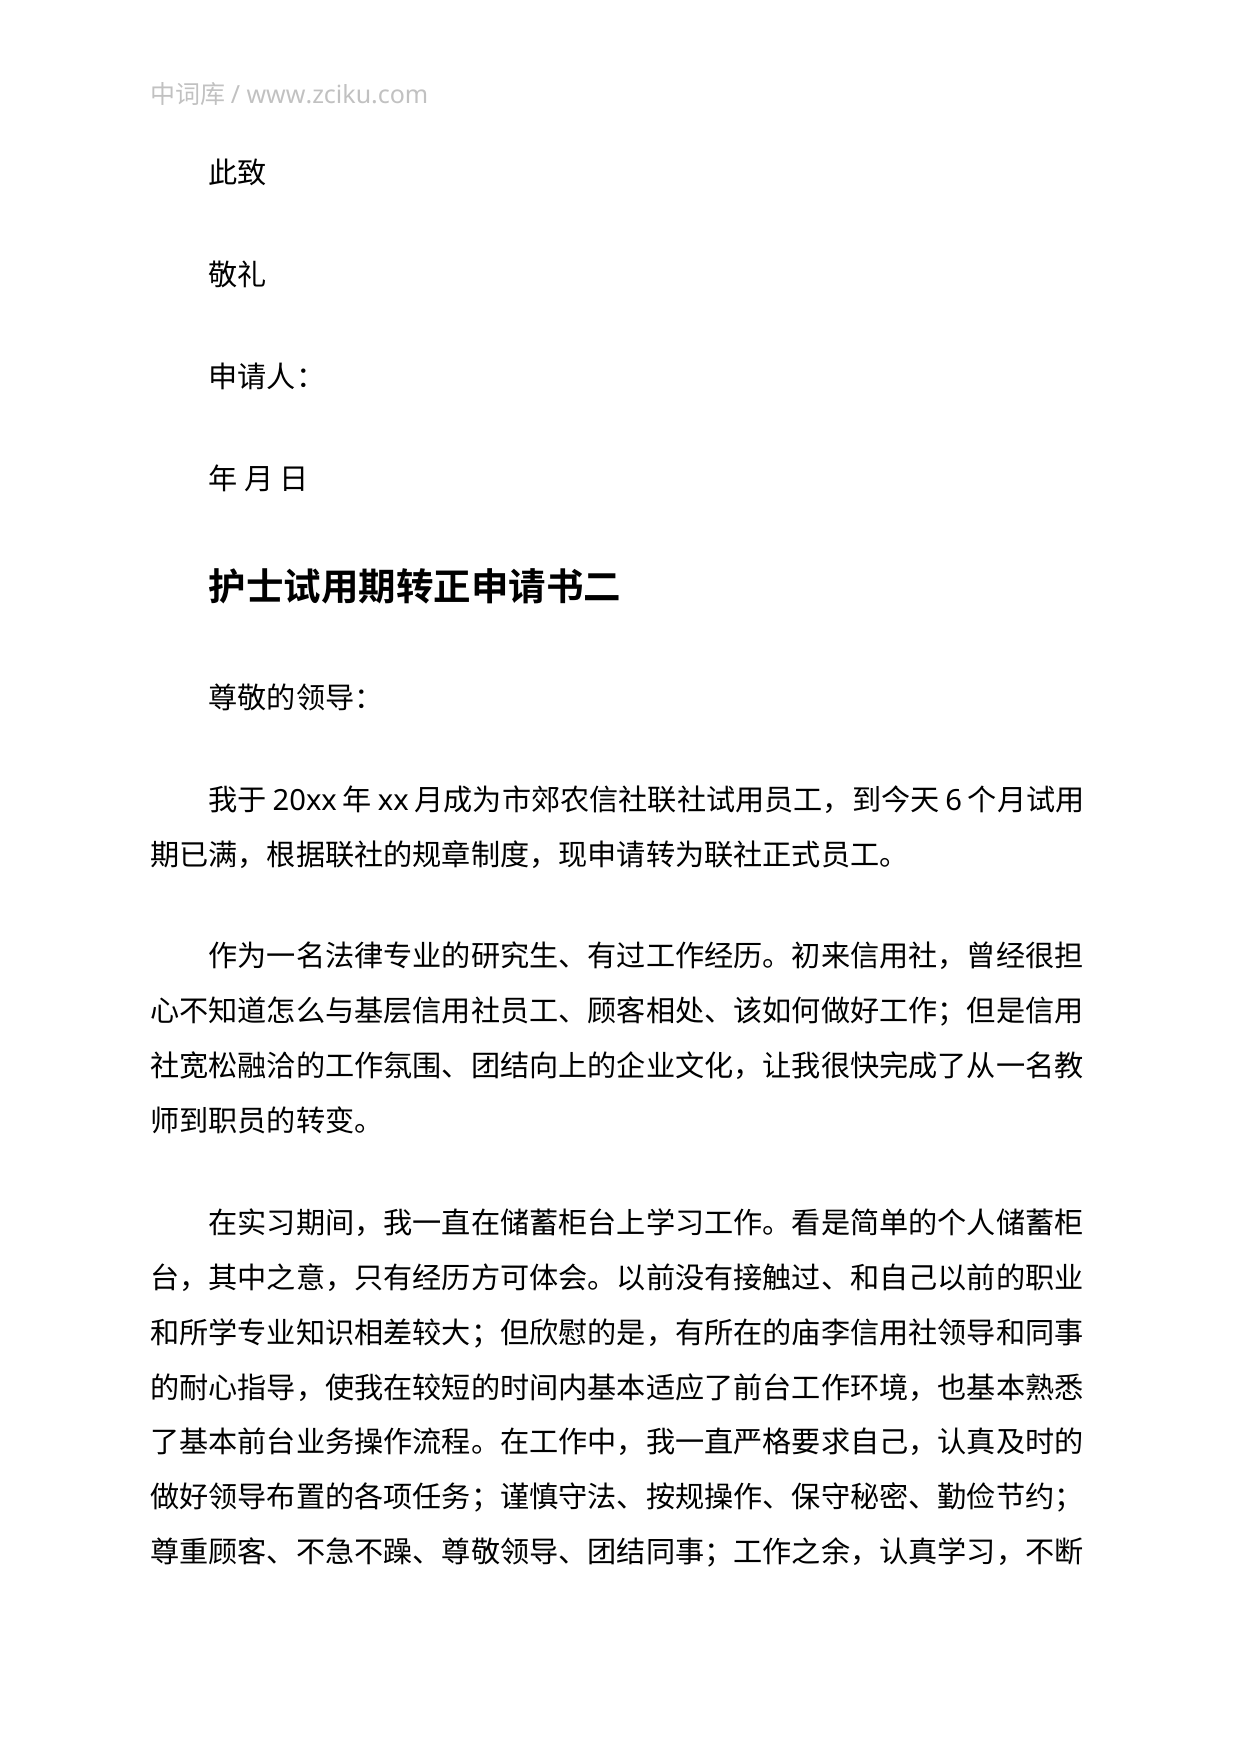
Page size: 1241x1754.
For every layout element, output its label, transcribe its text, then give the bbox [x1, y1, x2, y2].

text 尊敬的领导： [150, 674, 1090, 717]
text 作为一名法律专业的研究生、有过工作经历。初来信用社，曾经很担心不知道怎么与基层信用社员工、顾客相处、该如何做好工作；但是信用社宽松融洽的工作氛围、团结向上的企业文化，让我很快完成了从一名教师到职员的转变。 [150, 933, 1090, 1140]
text 我于20xx年xx月成为市郊农信社联社试用员工，到今天6个月试用期已满，根据联社的规章制度，现申请转为联社正式员工。 [150, 776, 1090, 873]
text 此致 [150, 150, 1090, 192]
text 护士试用期转正申请书二 [150, 557, 1090, 611]
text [150, 1199, 1090, 1571]
text 敬礼 [150, 252, 1090, 294]
text 年 月 日 [150, 455, 1090, 498]
text 申请人： [150, 353, 1090, 396]
